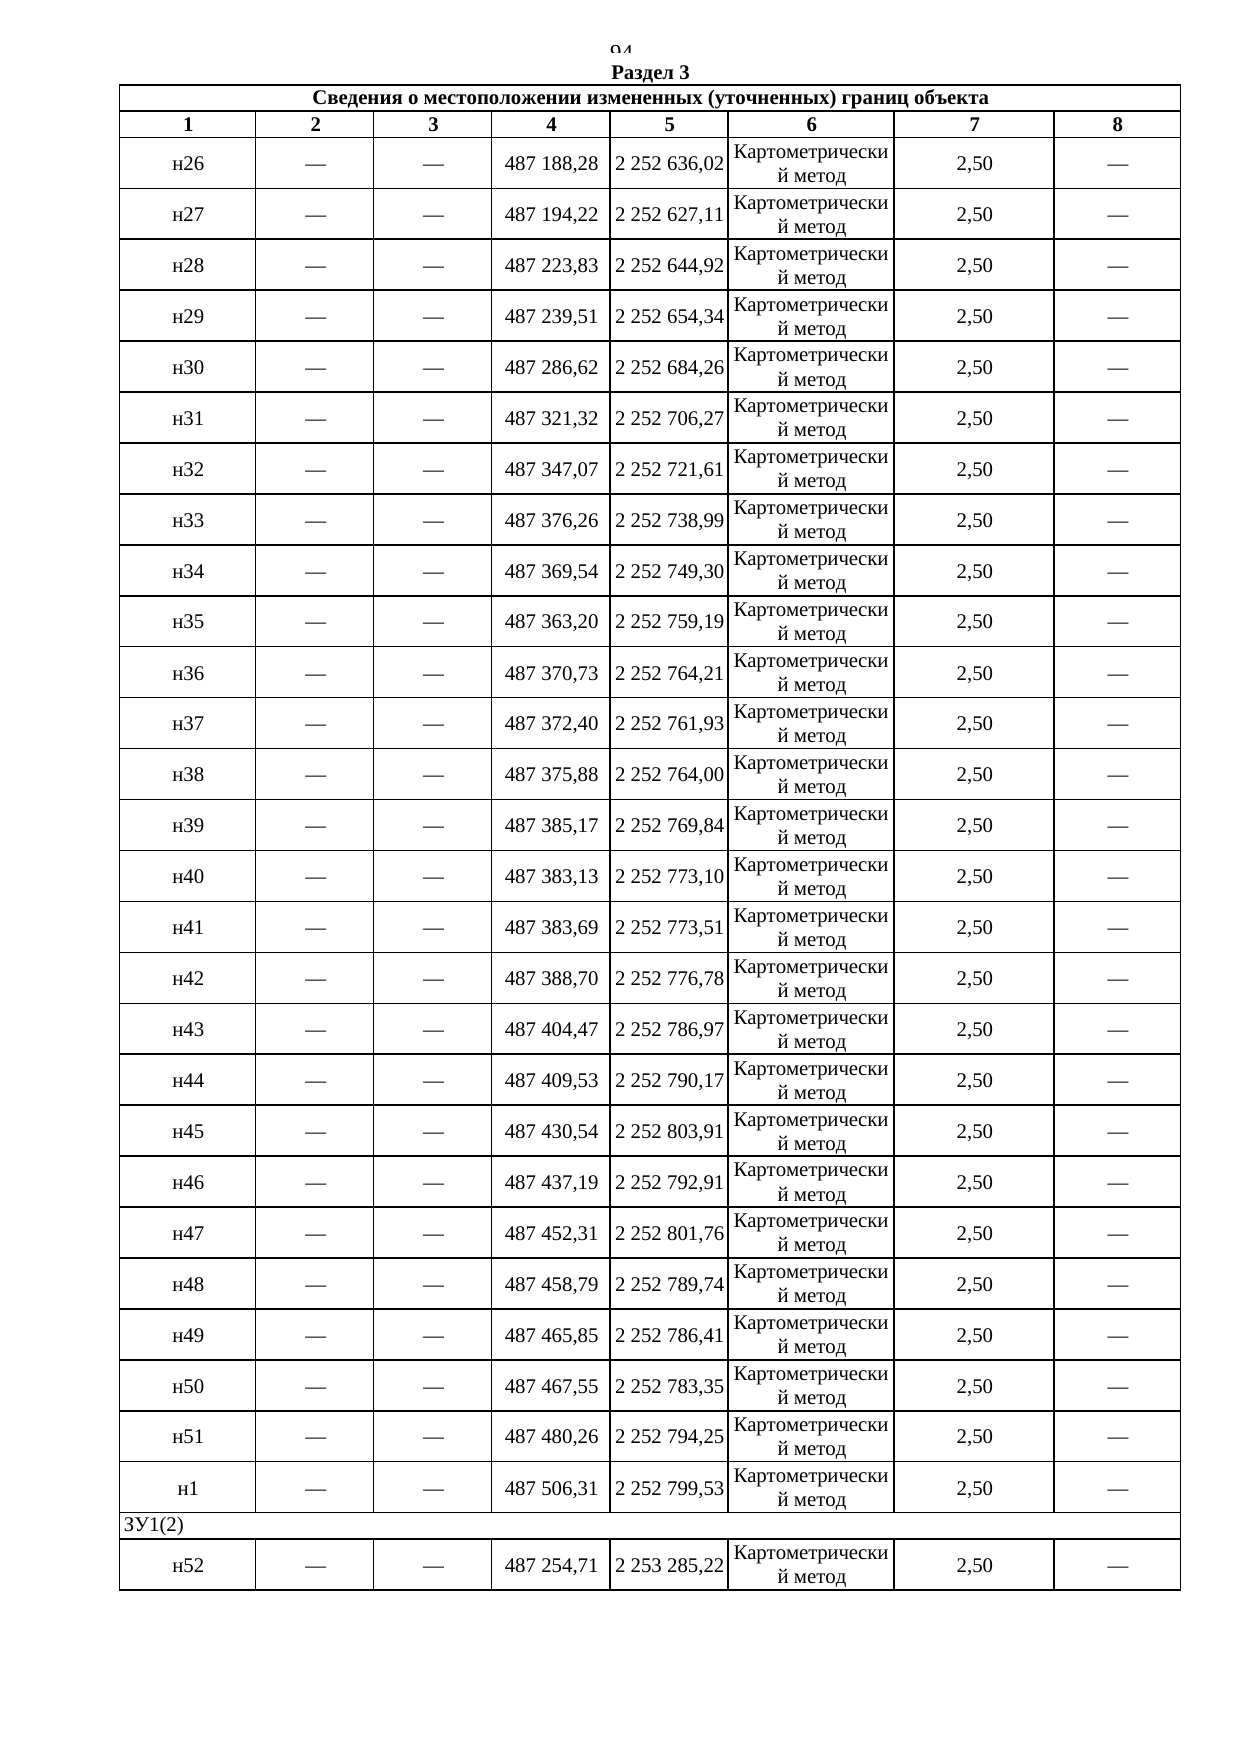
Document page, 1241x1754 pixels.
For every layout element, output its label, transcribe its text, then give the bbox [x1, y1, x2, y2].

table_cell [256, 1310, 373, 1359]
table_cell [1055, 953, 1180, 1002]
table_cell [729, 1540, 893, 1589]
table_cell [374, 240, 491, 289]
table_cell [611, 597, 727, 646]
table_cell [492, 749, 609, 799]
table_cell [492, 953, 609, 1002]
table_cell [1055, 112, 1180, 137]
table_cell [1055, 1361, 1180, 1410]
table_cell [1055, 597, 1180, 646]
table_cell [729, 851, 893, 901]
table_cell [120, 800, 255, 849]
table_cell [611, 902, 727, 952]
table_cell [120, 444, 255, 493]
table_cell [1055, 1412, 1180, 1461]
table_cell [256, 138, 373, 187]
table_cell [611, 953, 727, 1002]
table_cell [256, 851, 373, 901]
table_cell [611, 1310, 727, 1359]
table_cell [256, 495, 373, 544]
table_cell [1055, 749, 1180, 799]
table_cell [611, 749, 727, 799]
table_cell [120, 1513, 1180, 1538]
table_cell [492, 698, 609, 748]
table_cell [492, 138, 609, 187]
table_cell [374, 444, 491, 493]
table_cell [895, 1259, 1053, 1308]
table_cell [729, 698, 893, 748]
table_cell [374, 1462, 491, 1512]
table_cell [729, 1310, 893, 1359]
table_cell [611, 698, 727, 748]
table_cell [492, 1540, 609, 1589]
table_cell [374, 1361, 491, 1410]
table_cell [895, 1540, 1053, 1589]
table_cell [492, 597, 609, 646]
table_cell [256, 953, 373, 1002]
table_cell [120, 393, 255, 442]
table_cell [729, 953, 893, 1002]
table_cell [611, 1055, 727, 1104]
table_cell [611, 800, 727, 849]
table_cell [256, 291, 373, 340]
text Раздел 3 [314, 60, 987, 84]
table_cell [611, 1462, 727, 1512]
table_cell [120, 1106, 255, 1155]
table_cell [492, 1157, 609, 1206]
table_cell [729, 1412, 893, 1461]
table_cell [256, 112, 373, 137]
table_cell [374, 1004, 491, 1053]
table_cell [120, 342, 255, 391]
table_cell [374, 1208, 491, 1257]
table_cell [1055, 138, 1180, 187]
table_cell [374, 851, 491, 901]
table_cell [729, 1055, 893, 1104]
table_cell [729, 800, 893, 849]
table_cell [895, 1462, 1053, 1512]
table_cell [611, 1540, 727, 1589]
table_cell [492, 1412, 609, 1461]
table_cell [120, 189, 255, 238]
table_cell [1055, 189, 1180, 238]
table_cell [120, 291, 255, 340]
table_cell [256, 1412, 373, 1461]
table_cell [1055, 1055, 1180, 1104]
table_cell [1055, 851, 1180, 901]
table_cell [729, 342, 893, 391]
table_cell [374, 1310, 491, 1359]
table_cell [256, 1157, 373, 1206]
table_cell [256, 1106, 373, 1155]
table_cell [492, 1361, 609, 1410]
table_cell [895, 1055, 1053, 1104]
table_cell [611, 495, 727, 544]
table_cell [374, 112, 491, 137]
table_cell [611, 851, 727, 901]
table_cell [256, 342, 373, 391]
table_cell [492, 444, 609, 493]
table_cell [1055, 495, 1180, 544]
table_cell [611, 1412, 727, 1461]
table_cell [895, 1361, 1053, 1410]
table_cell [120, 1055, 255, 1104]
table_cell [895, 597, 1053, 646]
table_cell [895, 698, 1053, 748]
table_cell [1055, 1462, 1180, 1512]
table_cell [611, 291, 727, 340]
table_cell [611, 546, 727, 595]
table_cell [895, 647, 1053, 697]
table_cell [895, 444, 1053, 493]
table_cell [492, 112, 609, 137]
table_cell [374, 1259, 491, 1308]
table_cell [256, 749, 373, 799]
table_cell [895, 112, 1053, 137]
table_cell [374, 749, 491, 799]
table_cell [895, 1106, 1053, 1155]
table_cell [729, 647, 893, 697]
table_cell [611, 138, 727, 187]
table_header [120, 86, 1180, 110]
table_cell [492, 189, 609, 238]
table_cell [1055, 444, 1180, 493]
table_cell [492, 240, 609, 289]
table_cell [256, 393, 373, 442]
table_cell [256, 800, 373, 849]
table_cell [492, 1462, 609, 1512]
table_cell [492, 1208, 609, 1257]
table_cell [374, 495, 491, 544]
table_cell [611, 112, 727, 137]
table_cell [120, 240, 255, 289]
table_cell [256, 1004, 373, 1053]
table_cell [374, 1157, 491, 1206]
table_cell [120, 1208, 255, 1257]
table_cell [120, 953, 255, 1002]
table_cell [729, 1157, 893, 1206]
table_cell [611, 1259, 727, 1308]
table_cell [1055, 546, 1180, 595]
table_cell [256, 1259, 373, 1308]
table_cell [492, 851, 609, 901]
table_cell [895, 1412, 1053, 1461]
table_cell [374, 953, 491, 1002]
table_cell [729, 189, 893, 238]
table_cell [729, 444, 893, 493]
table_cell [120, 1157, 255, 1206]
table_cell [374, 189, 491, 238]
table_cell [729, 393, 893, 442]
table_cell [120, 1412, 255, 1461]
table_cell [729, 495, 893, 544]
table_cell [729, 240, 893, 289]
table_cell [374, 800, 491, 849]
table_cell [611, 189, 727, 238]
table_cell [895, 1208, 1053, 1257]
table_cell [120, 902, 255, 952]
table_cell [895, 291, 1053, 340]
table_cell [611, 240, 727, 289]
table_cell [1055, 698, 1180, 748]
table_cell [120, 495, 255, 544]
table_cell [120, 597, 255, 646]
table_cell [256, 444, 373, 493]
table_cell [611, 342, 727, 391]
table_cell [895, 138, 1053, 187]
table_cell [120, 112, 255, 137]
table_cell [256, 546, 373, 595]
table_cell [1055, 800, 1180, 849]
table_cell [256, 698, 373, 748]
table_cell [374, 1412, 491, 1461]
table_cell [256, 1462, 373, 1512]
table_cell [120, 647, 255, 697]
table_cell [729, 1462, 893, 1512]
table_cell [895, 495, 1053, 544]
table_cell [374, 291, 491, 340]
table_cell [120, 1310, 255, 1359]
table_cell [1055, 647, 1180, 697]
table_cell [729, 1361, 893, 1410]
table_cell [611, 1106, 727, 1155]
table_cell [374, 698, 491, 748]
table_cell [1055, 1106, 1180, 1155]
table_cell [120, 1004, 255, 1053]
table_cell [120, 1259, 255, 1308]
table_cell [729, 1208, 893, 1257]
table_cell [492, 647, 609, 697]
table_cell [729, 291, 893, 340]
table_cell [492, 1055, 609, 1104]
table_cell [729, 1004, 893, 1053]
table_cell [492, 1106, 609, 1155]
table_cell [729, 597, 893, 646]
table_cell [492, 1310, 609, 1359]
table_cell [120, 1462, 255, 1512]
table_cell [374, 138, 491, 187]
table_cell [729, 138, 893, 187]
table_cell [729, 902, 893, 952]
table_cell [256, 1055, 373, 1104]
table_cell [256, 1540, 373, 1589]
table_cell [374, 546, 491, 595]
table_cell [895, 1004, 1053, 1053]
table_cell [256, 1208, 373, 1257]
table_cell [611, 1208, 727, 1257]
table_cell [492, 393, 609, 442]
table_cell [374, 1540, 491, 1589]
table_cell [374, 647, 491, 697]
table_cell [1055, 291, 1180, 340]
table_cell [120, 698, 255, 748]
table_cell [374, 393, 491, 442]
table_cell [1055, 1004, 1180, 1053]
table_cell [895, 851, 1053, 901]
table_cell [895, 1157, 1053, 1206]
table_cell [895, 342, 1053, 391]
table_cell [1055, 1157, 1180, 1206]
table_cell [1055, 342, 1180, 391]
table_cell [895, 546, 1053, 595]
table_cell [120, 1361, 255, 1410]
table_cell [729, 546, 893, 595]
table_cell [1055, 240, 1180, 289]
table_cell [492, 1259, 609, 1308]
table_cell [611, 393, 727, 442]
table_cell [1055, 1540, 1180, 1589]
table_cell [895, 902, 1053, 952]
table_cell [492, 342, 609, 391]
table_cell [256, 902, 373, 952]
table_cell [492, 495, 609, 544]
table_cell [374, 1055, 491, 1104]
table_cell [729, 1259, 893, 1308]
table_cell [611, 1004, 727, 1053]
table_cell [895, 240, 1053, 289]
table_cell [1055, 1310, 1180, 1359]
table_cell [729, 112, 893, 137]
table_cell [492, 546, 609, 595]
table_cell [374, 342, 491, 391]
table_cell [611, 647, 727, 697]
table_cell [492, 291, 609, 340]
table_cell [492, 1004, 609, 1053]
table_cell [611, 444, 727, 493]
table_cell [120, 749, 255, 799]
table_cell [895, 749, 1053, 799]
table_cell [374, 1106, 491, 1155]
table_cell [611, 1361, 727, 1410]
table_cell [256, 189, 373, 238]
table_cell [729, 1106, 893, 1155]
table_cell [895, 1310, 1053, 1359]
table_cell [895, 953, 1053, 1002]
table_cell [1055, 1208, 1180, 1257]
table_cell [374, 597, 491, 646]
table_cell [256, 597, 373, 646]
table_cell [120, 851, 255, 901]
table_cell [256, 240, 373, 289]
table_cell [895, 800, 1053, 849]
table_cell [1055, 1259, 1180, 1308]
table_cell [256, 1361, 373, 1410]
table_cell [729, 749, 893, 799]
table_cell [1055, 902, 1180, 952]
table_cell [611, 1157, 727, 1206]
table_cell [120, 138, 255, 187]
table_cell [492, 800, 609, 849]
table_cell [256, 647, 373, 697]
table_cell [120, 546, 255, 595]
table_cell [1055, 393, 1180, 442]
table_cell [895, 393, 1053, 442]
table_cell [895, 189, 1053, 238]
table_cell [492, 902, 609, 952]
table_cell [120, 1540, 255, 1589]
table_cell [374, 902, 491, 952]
